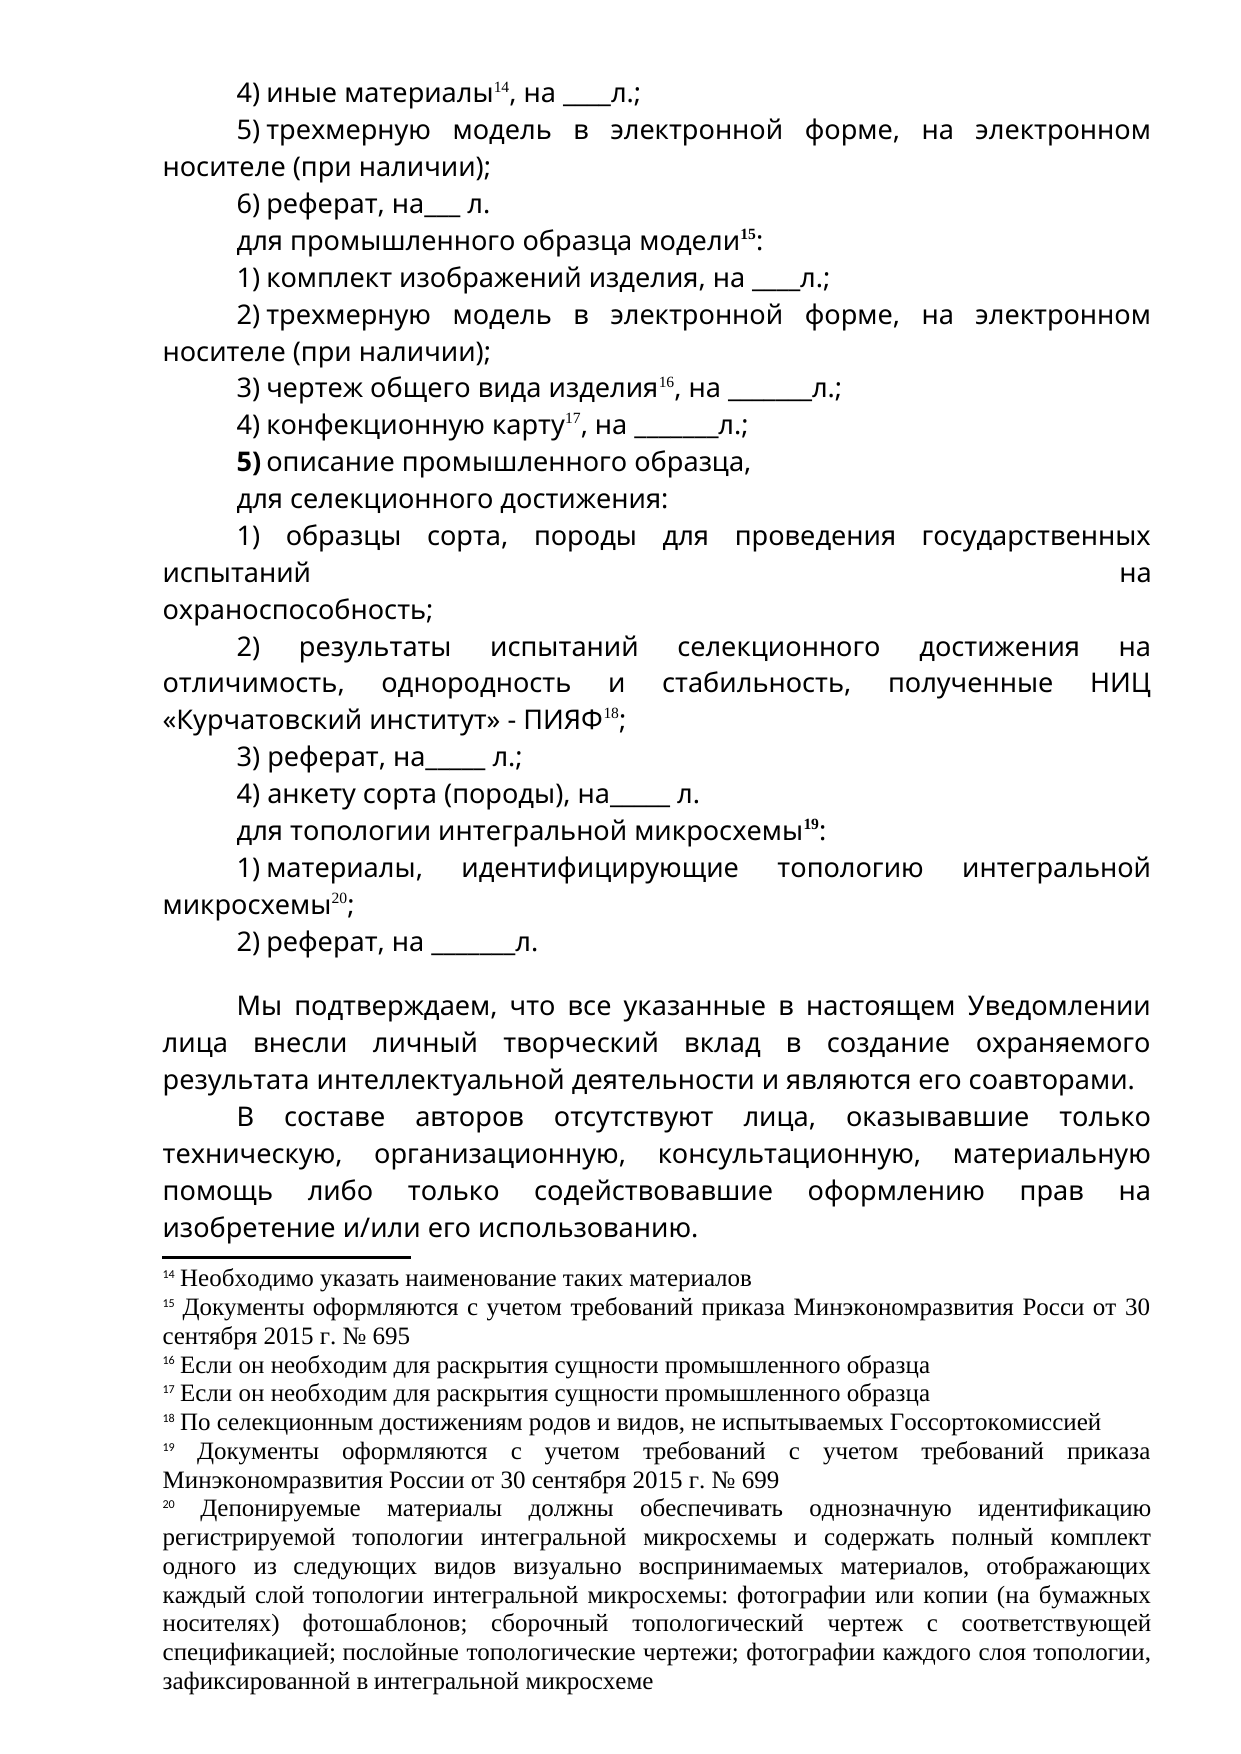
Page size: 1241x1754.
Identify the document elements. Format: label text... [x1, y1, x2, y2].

list трехмерную модель в электронной форме, на электронном носителе (при наличии); [162, 295, 1152, 369]
list трехмерную модель в электронной форме, на электронном носителе (при наличии); [162, 111, 1152, 184]
text 2) результаты испытаний селекционного достижения на отличимость, однородность и стабильность, полученные НИЦ «Курчатовский институт» - ПИЯФ; [162, 627, 1152, 738]
text для селекционного достижения: [162, 479, 1152, 516]
list комплект изображений изделия, на ____л.; [162, 258, 1152, 295]
list Мы подтверждаем, что все указанные в настоящем Уведомлении лица внесли личный творческий вклад в создание охраняемого результата интеллектуальной деятельности и являются его соавторами. [162, 987, 1152, 1097]
text для промышленного образца модели: [162, 221, 1152, 258]
list иные материалы, на ____л.; [162, 74, 1152, 111]
list реферат, на _______л. [162, 922, 1152, 959]
text для топологии интегральной микросхемы: [162, 811, 1152, 848]
list чертеж общего вида изделия, на _______л.; [162, 369, 1152, 406]
text 4) анкету сорта (породы), на_____ л. [162, 774, 1152, 811]
list описание промышленного образца, [162, 443, 1152, 479]
list материалы, идентифицирующие топологию интегральной микросхемы; [162, 848, 1152, 922]
text 3) реферат, на_____ л.; [162, 738, 1152, 774]
list В составе авторов отсутствуют лица, оказывавшие только техническую, организационную, консультационную, материальную помощь либо только содействовавшие оформлению прав на изобретение и/или его использованию. [162, 1097, 1152, 1245]
list реферат, на___ л. [162, 184, 1152, 221]
list конфекционную карту, на _______л.; [162, 406, 1152, 443]
text 1) образцы сорта, породы для проведения государственных испытаний на охраноспособность; [162, 516, 1152, 627]
